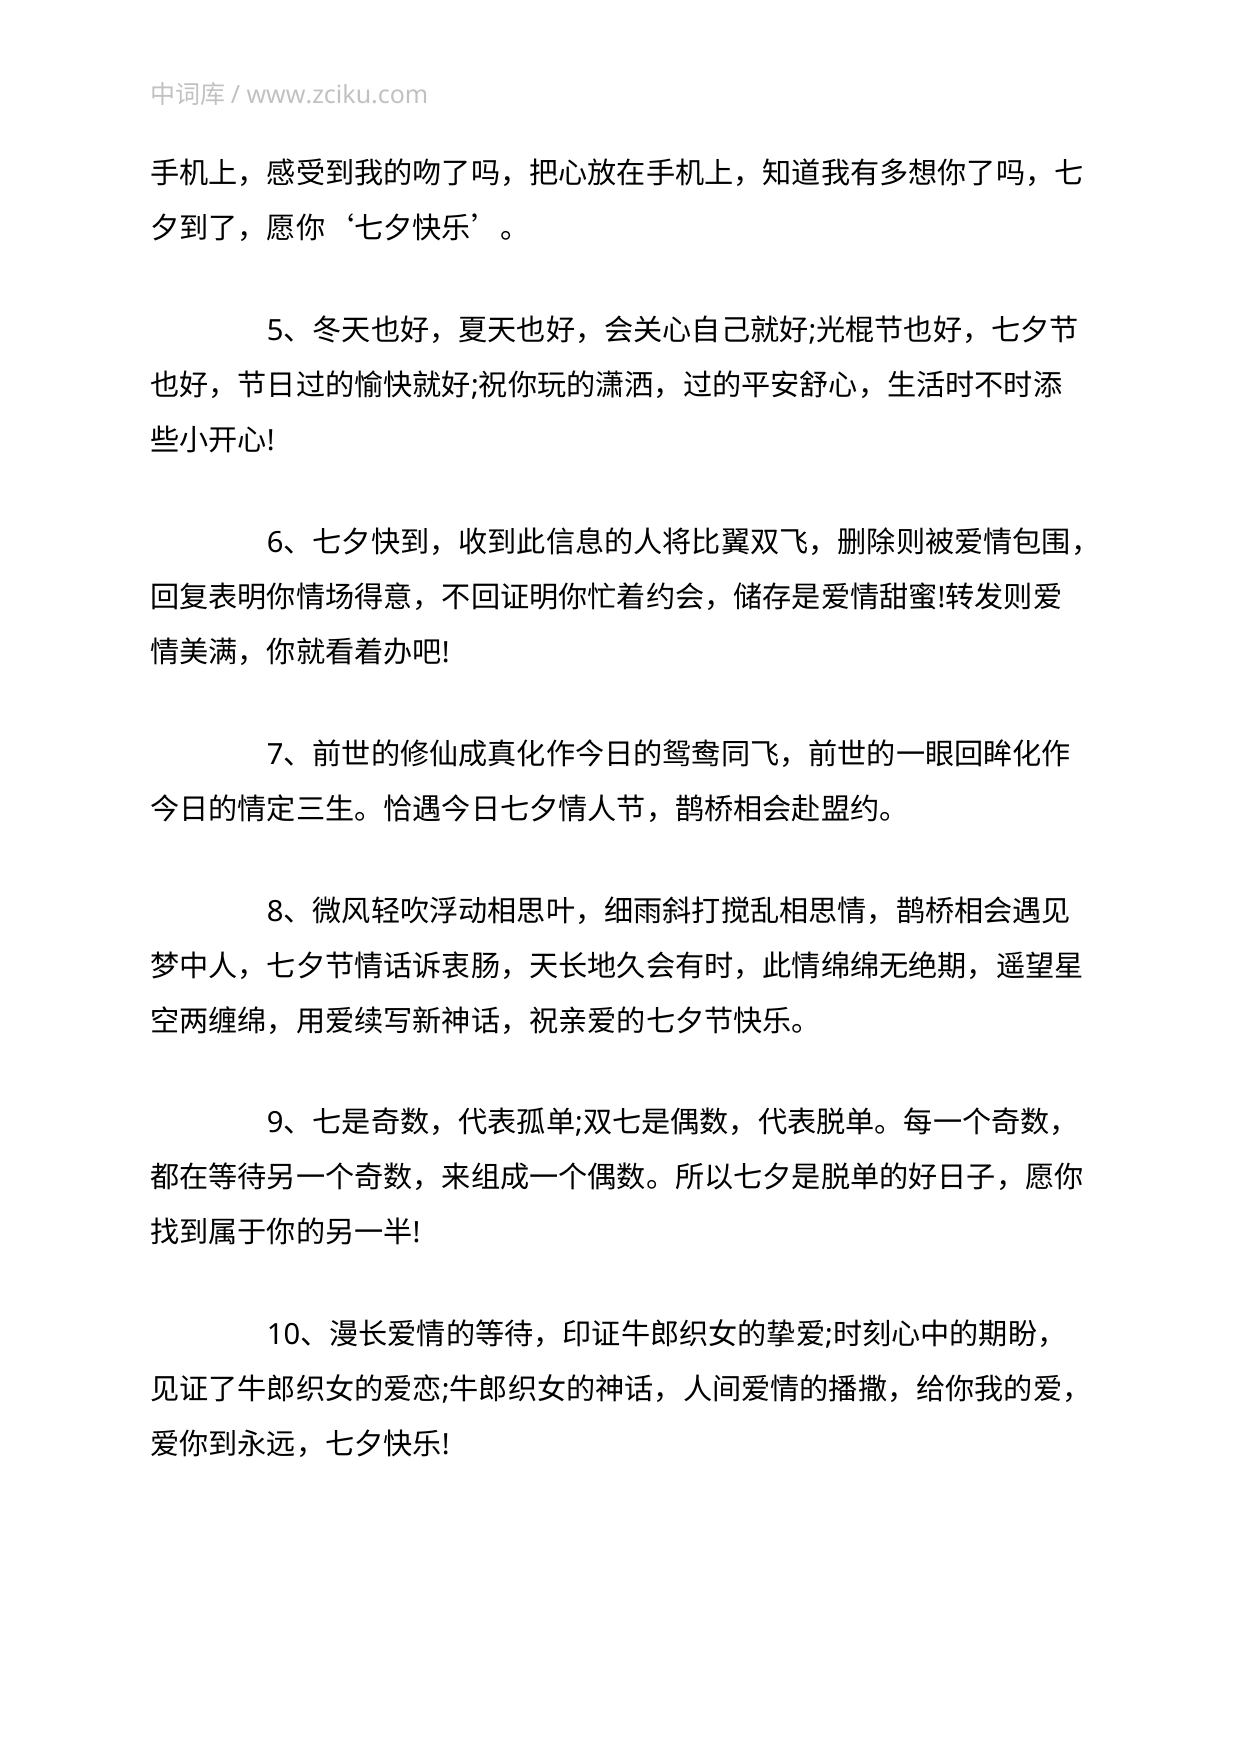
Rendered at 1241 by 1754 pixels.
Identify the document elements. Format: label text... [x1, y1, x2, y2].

text 10、漫长爱情的等待，印证牛郎织女的挚爱;时刻心中的期盼，见证了牛郎织女的爱恋;牛郎织女的神话，人间爱情的播撒，给你我的爱，爱你到永远，七夕快乐! [150, 1311, 1090, 1463]
text 8、微风轻吹浮动相思叶，细雨斜打搅乱相思情，鹊桥相会遇见梦中人，七夕节情话诉衷肠，天长地久会有时，此情绵绵无绝期，遥望星空两缠绵，用爱续写新神话，祝亲爱的七夕节快乐。 [150, 887, 1090, 1039]
text 6、七夕快到，收到此信息的人将比翼双飞，删除则被爱情包围，回复表明你情场得意，不回证明你忙着约会，储存是爱情甜蜜!转发则爱情美满，你就看着办吧! [150, 519, 1090, 671]
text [150, 150, 1090, 247]
text 9、七是奇数，代表孤单;双七是偶数，代表脱单。每一个奇数，都在等待另一个奇数，来组成一个偶数。所以七夕是脱单的好日子，愿你找到属于你的另一半! [150, 1099, 1090, 1251]
text 5、冬天也好，夏天也好，会关心自己就好;光棍节也好，七夕节也好，节日过的愉快就好;祝你玩的潇洒，过的平安舒心，生活时不时添些小开心! [150, 307, 1090, 459]
text 7、前世的修仙成真化作今日的鸳鸯同飞，前世的一眼回眸化作今日的情定三生。恰遇今日七夕情人节，鹊桥相会赴盟约。 [150, 731, 1090, 828]
